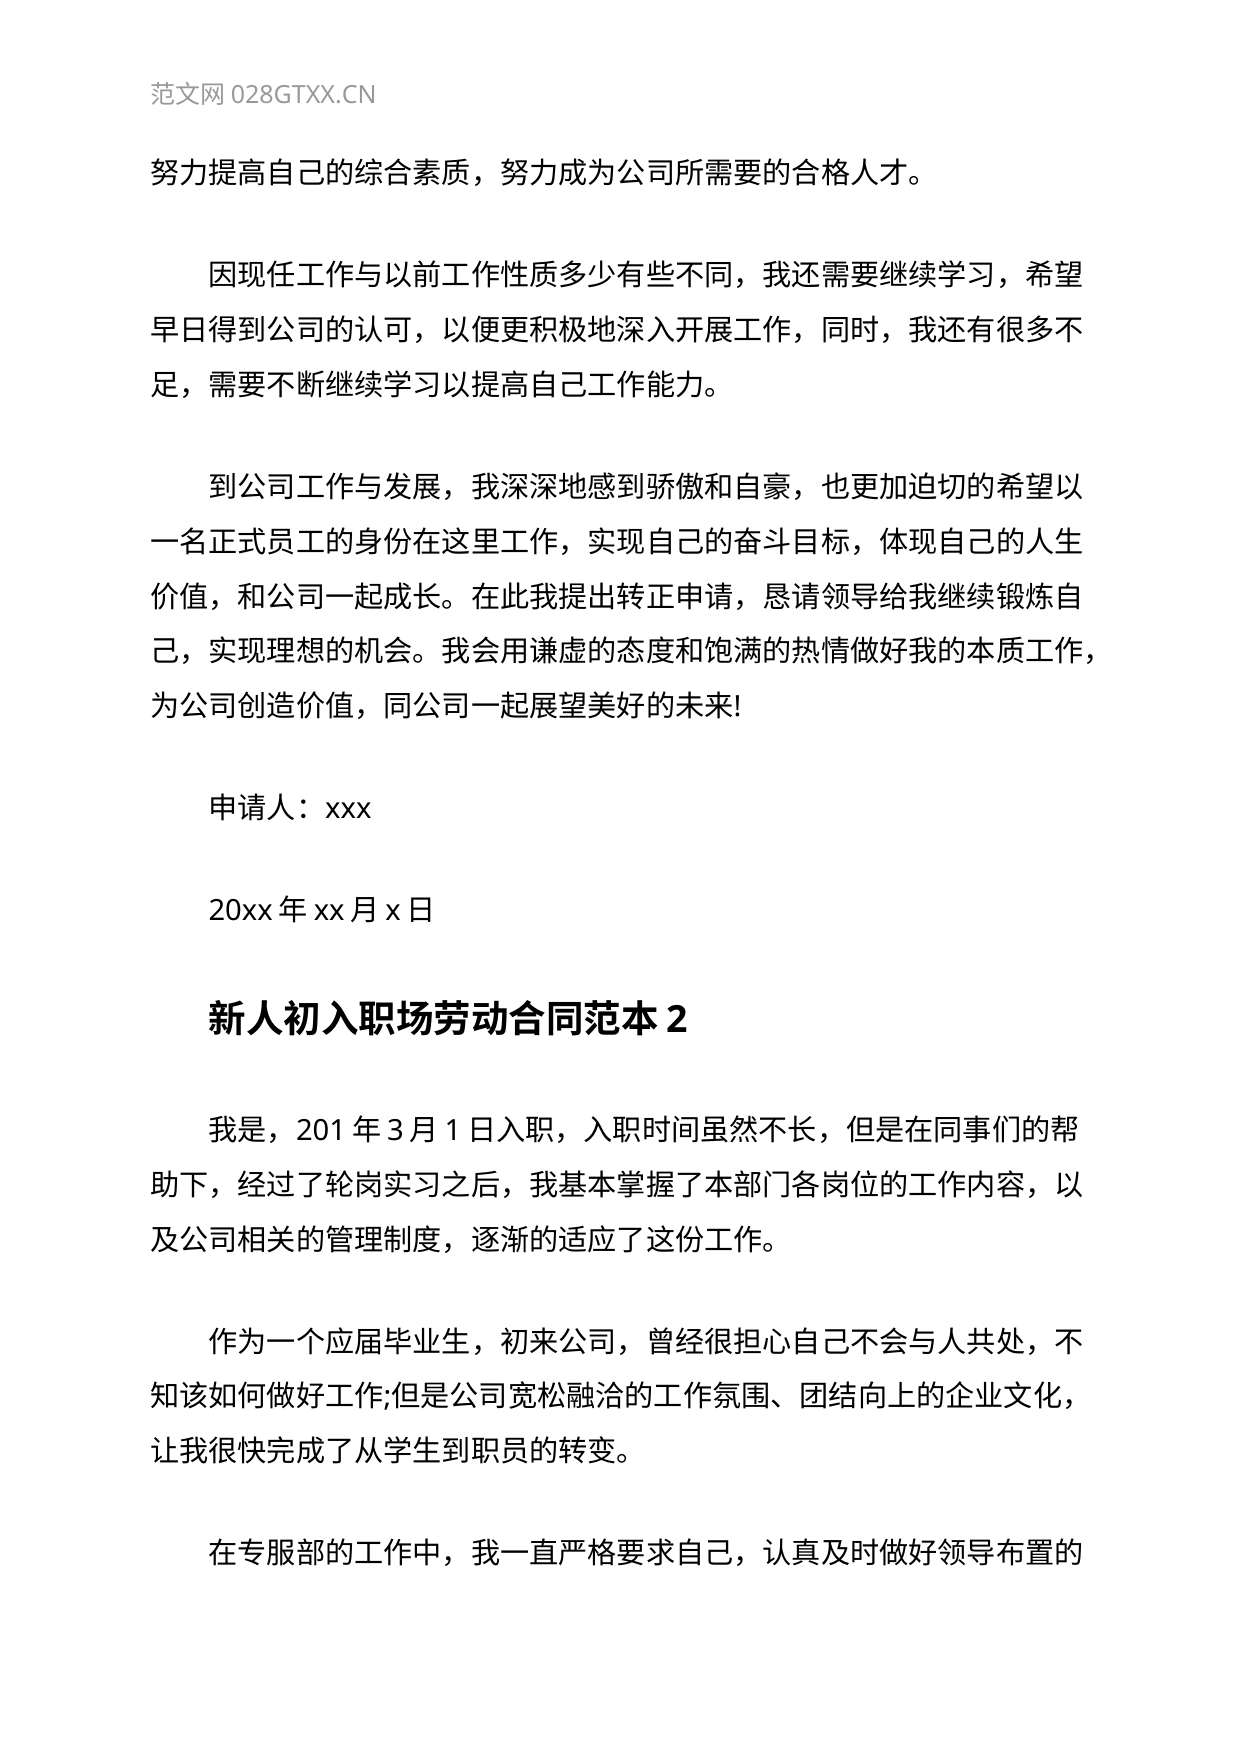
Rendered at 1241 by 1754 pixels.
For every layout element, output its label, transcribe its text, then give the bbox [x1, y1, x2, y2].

text 申请人：xxx [150, 785, 1090, 827]
text 新人初入职场劳动合同范本2 [150, 989, 1090, 1043]
text 因现任工作与以前工作性质多少有些不同，我还需要继续学习，希望早日得到公司的认可，以便更积极地深入开展工作，同时，我还有很多不足，需要不断继续学习以提高自己工作能力。 [150, 252, 1090, 404]
text 作为一个应届毕业生，初来公司，曾经很担心自己不会与人共处，不知该如何做好工作;但是公司宽松融洽的工作氛围、团结向上的企业文化，让我很快完成了从学生到职员的转变。 [150, 1318, 1090, 1470]
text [150, 1530, 1090, 1572]
text 到公司工作与发展，我深深地感到骄傲和自豪，也更加迫切的希望以一名正式员工的身份在这里工作，实现自己的奋斗目标，体现自己的人生价值，和公司一起成长。在此我提出转正申请，恳请领导给我继续锻炼自己，实现理想的机会。我会用谦虚的态度和饱满的热情做好我的本质工作，为公司创造价值，同公司一起展望美好的未来! [150, 463, 1090, 725]
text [150, 150, 1090, 192]
text 20xx年xx月x日 [150, 887, 1090, 929]
text 我是，201年3月1日入职，入职时间虽然不长，但是在同事们的帮助下，经过了轮岗实习之后，我基本掌握了本部门各岗位的工作内容，以及公司相关的管理制度，逐渐的适应了这份工作。 [150, 1106, 1090, 1259]
